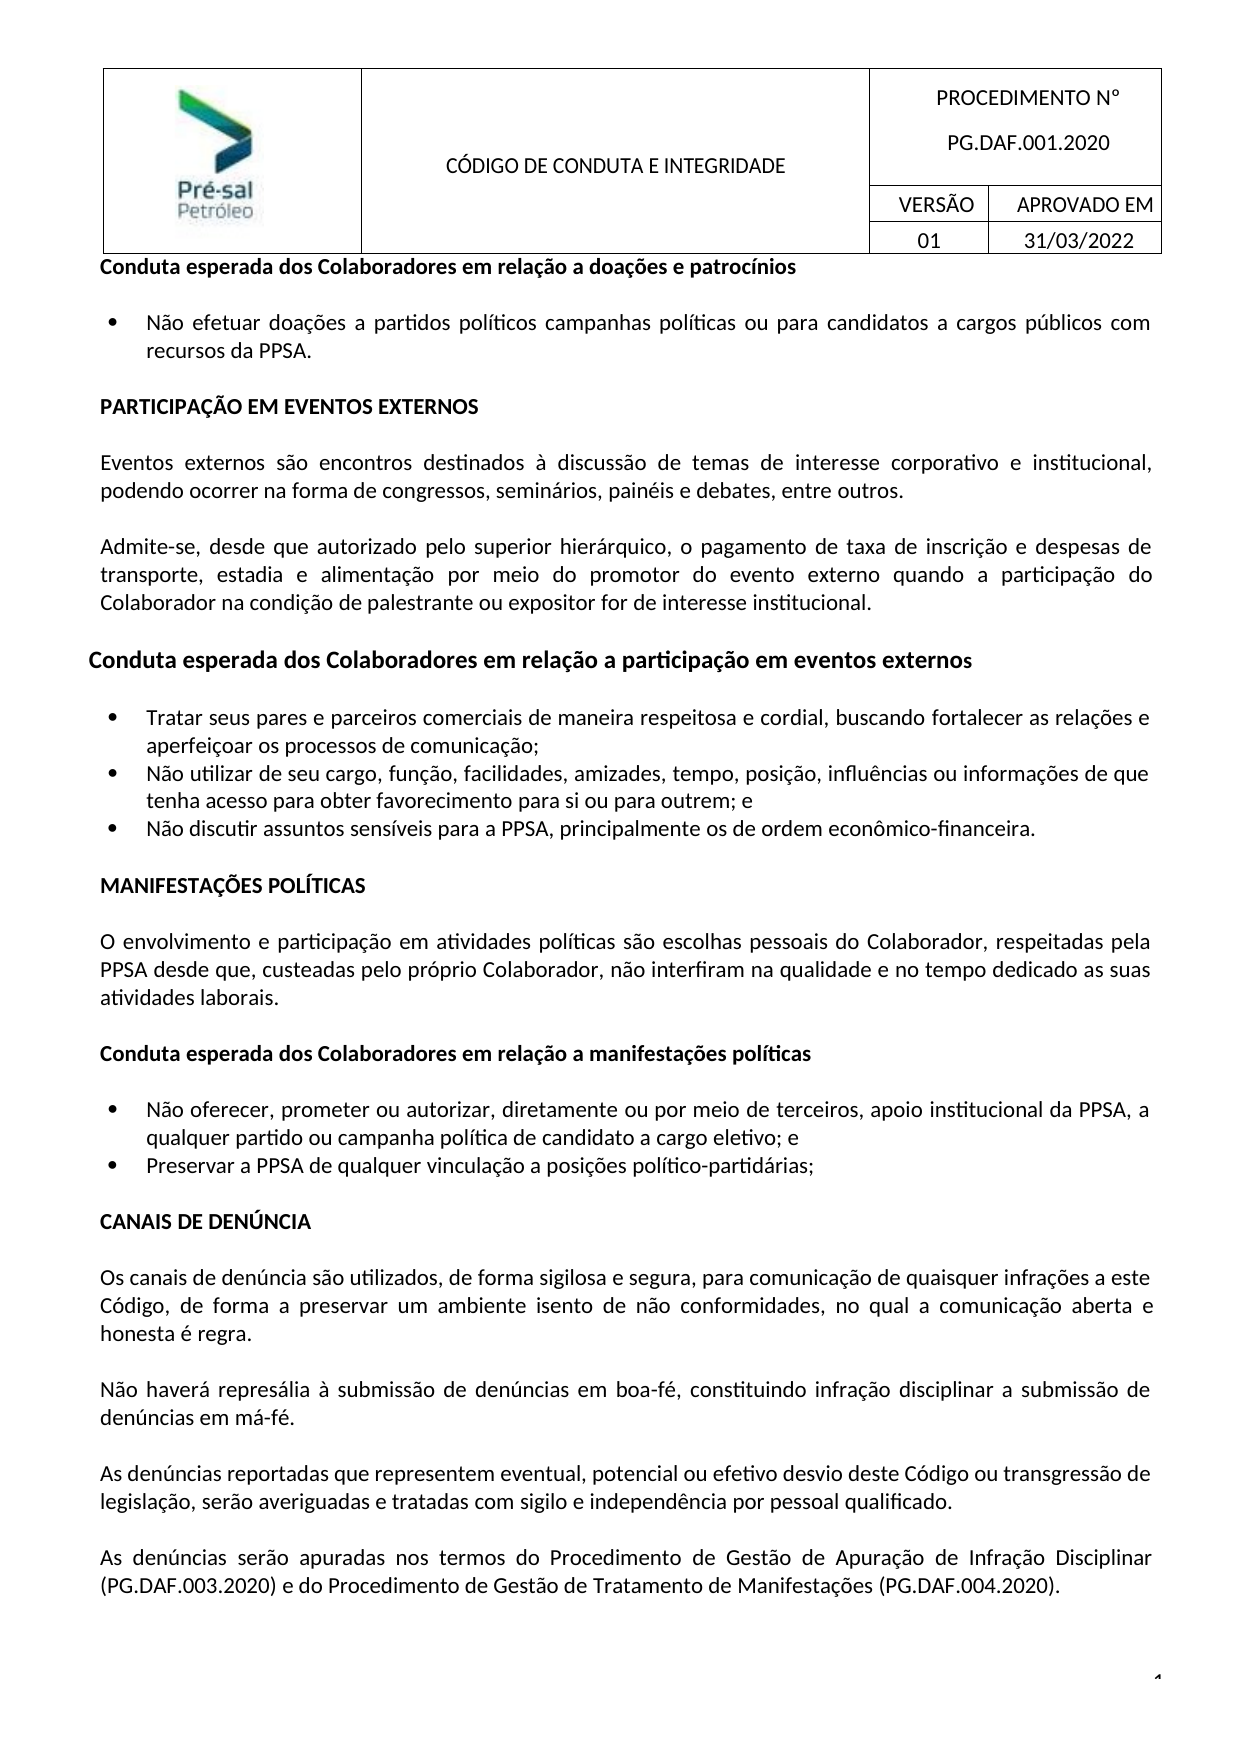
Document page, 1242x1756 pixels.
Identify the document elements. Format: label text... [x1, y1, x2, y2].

text Eventos externos são encontros destinados à discussão de temas de interesse corporativo e institucional, podendo ocorrer na forma de congressos, seminários, painéis e debates, entre outros. [100, 448, 1153, 504]
list Não oferecer, prometer ou autorizar, diretamente ou por meio de terceiros, apoio institucional da PPSA, a qualquer partido ou campanha política de candidato a cargo eletivo; e [108, 1095, 1153, 1151]
list Tratar seus pares e parceiros comerciais de maneira respeitosa e cordial, buscando fortalecer as relações e aperfeiçoar os processos de comunicação; [108, 703, 1153, 759]
text As denúncias serão apuradas nos termos do Procedimento de Gestão de Apuração de Infração Disciplinar (PG.DAF.003.2020) e do Procedimento de Gestão de Tratamento de Manifestações (PG.DAF.004.2020). [100, 1543, 1153, 1599]
list Não discutir assuntos sensíveis para a PPSA, principalmente os de ordem econômico-financeira. [108, 814, 1223, 843]
text O envolvimento e participação em atividades políticas são escolhas pessoais do Colaborador, respeitadas pela PPSA desde que, custeadas pelo próprio Colaborador, não interfiram na qualidade e no tempo dedicado as suas atividades laborais. [100, 927, 1153, 1011]
text As denúncias reportadas que representem eventual, potencial ou efetivo desvio deste Código ou transgressão de legislação, serão averiguadas e tratadas com sigilo e independência por pessoal qualificado. [100, 1459, 1153, 1515]
text Admite-se, desde que autorizado pelo superior hierárquico, o pagamento de taxa de inscrição e despesas de transporte, estadia e alimentação por meio do promotor do evento externo quando a participação do Colaborador na condição de palestrante ou expositor for de interesse institucional. [100, 532, 1153, 616]
text Conduta esperada dos Colaboradores em relação a doações e patrocínios [100, 252, 1223, 281]
list Preservar a PPSA de qualquer vinculação a posições político-partidárias; [108, 1151, 1223, 1179]
text Os canais de denúncia são utilizados, de forma sigilosa e segura, para comunicação de quaisquer infrações a este Código, de forma a preservar um ambiente isento de não conformidades, no qual a comunicação aberta e honesta é regra. [100, 1263, 1153, 1347]
text Conduta esperada dos Colaboradores em relação a manifestações políticas [100, 1039, 1223, 1067]
text Não haverá represália à submissão de denúncias em boa-fé, constituindo infração disciplinar a submissão de denúncias em má-fé. [100, 1375, 1153, 1431]
list Não utilizar de seu cargo, função, facilidades, amizades, tempo, posição, influências ou informações de que tenha acesso para obter favorecimento para si ou para outrem; e [108, 759, 1153, 814]
subtitle PARTICIPAÇÃO EM EVENTOS EXTERNOS [100, 392, 1223, 420]
text Conduta esperada dos Colaboradores em relação a participação em eventos externos [89, 644, 1223, 675]
subtitle CANAIS DE DENÚNCIA [100, 1207, 1223, 1235]
picture [174, 85, 264, 239]
subtitle MANIFESTAÇÕES POLÍTICAS [100, 871, 1223, 899]
list Não efetuar doações a partidos políticos campanhas políticas ou para candidatos a cargos públicos com recursos da PPSA. [108, 308, 1153, 364]
